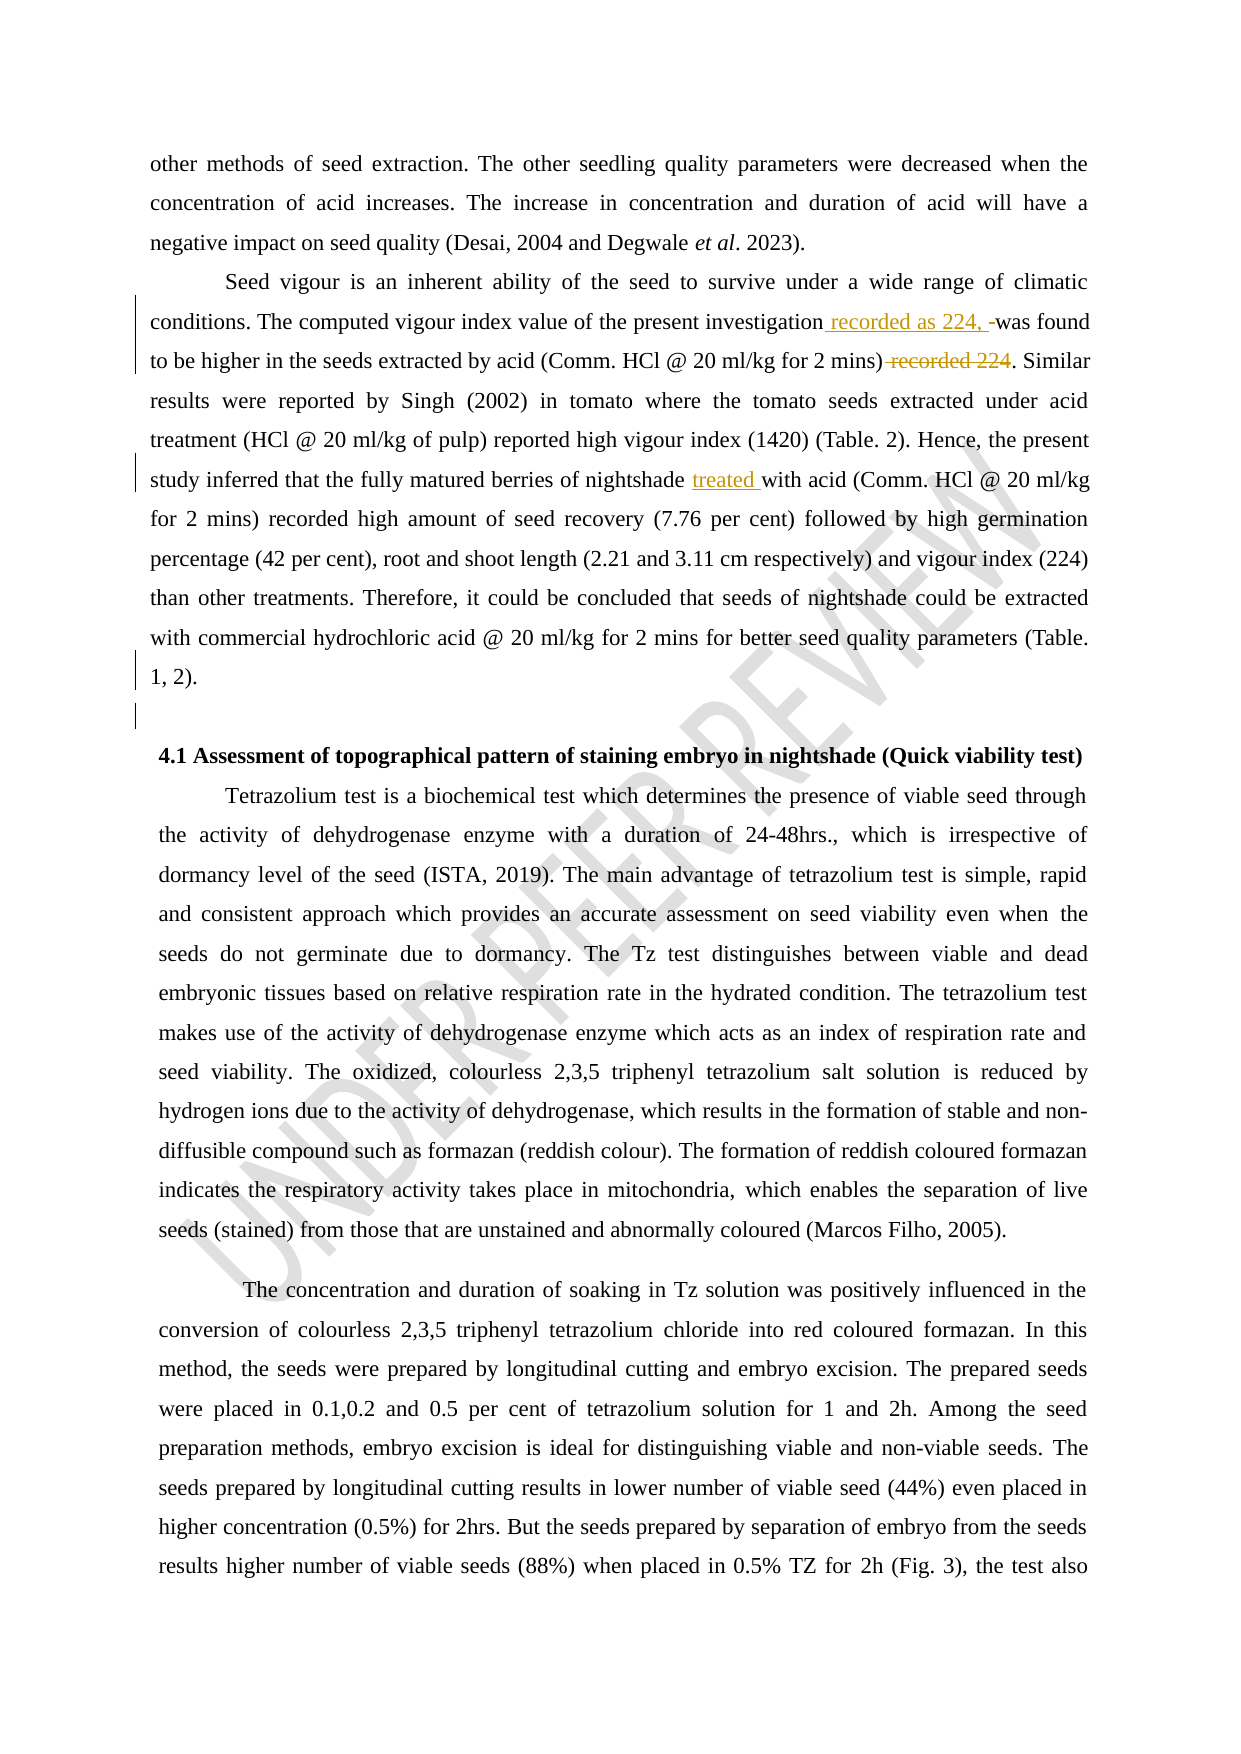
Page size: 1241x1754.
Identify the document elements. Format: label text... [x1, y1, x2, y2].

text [150, 150, 1090, 255]
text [158, 1276, 1088, 1579]
text 4.1 Assessment of topographical pattern of staining embryo in nightshade (Quick viability test) [158, 742, 1088, 768]
text Tetrazolium test is a biochemical test which determines the presence of viable seed through the activity of dehydrogenase enzyme with a duration of 24-48hrs., which is irrespective of dormancy level of the seed (ISTA, 2019). The main advantage of tetrazolium test is simple, rapid and consistent approach which provides an accurate assessment on seed viability even when the seeds do not germinate due to dormancy. The Tz test distinguishes between viable and dead embryonic tissues based on relative respiration rate in the hydrated condition. The tetrazolium test makes use of the activity of dehydrogenase enzyme which acts as an index of respiration rate and seed viability. The oxidized, colourless 2,3,5 triphenyl tetrazolium salt solution is reduced by hydrogen ions due to the activity of dehydrogenase, which results in the formation of stable and non-diffusible compound such as formazan (reddish colour). The formation of reddish coloured formazan indicates the respiratory activity takes place in mitochondria, which enables the separation of live seeds (stained) from those that are unstained and abnormally coloured (Marcos Filho, 2005). [158, 782, 1088, 1242]
text Seed vigour is an inherent ability of the seed to survive under a wide range of climatic conditions. The computed vigour index value of the present investigationwas found to be higher in the seeds extracted by acid (Comm. HCl @ 20 ml/kg for 2 mins). Similar results were reported by Singh (2002) in tomato where the tomato seeds extracted under acid treatment (HCl @ 20 ml/kg of pulp) reported high vigour index (1420) (Table. 2). Hence, the present study inferred that the fully matured berries of nightshade with acid (Comm. HCl @ 20 ml/kg for 2 mins) recorded high amount of seed recovery (7.76 per cent) followed by high germination percentage (42 per cent), root and shoot length (2.21 and 3.11 cm respectively) and vigour index (224) than other treatments. Therefore, it could be concluded that seeds of nightshade could be extracted with commercial hydrochloric acid @ 20 ml/kg for 2 mins for better seed quality parameters (Table. 1, 2). [150, 268, 1090, 689]
